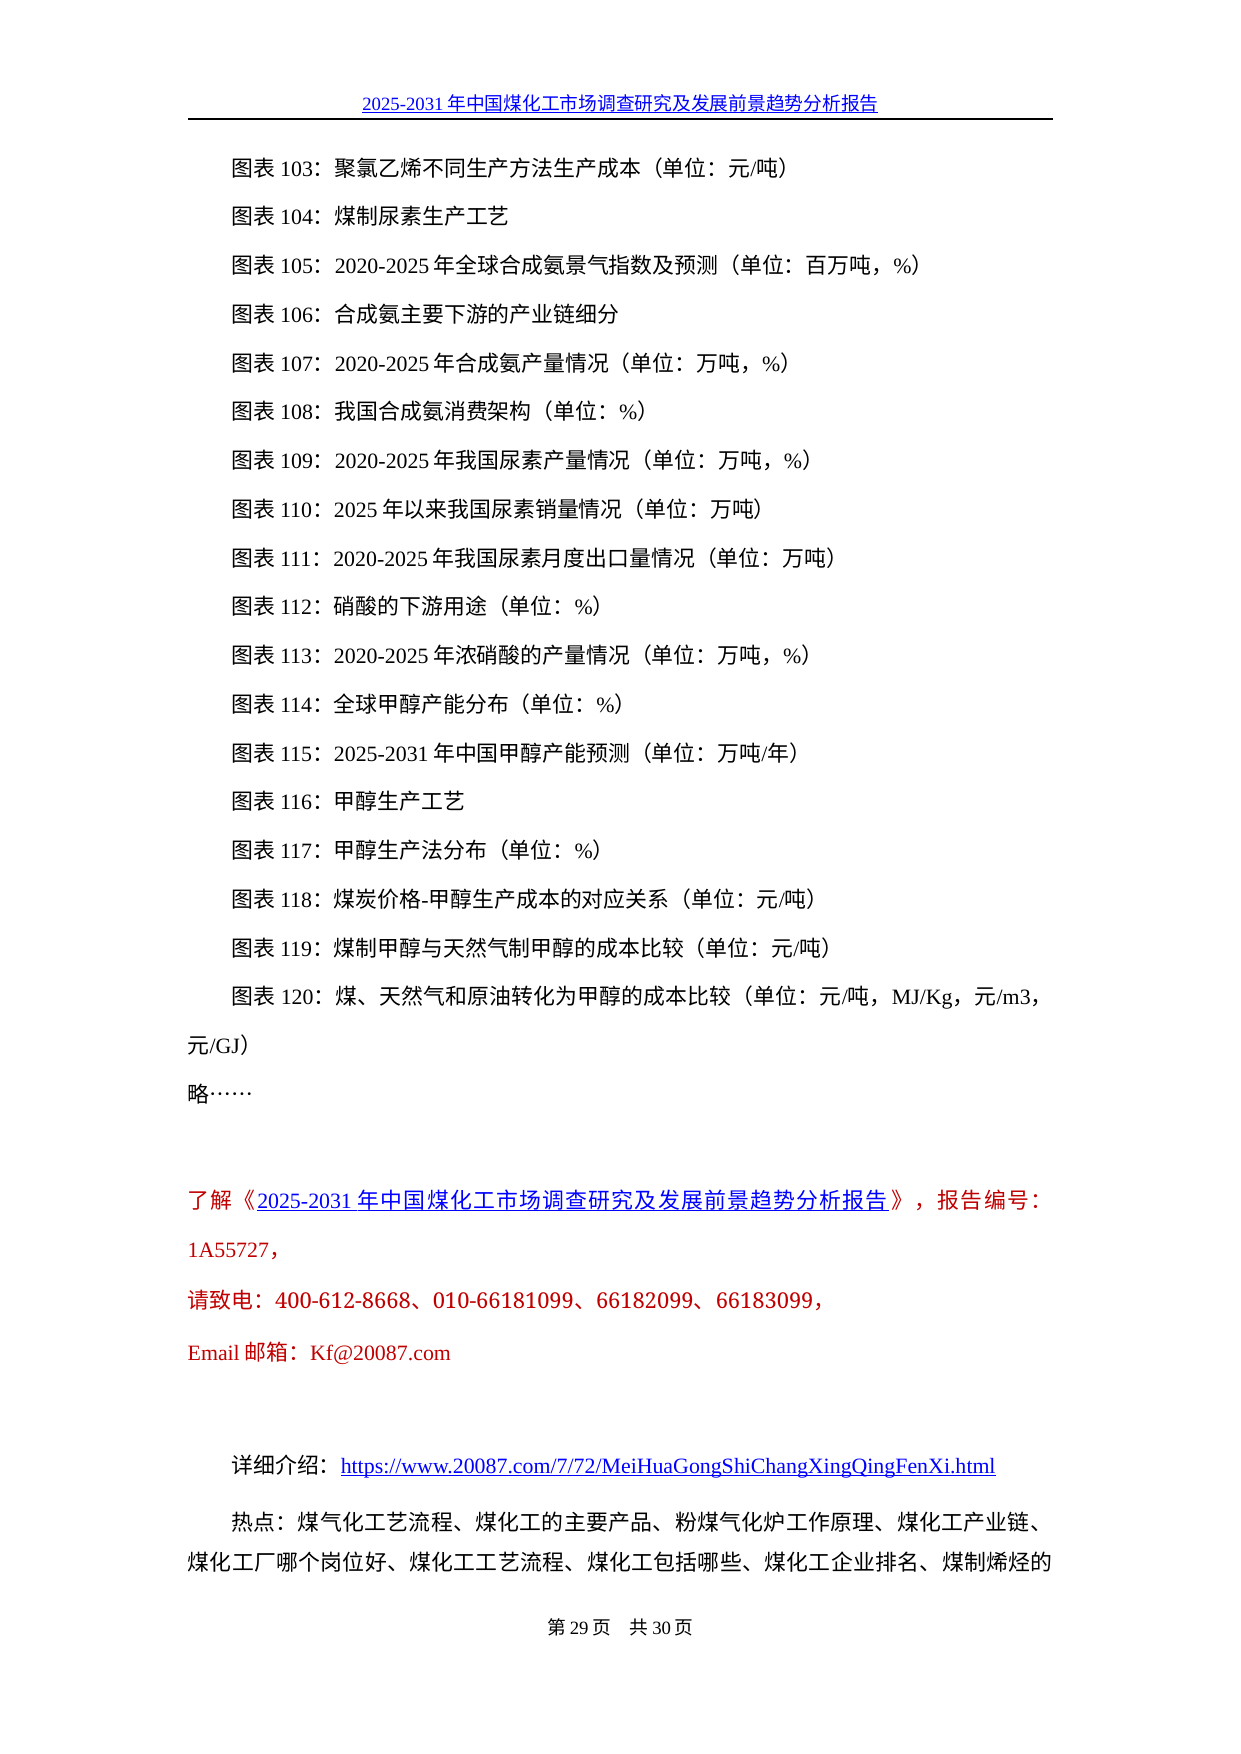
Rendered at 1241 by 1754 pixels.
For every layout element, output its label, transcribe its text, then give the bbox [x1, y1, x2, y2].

text 请致电：400-612-8668、010-66181099、66182099、66183099， [187, 1283, 1053, 1316]
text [187, 1504, 1053, 1577]
text 了解《2025-2031年中国煤化工市场调查研究及发展前景趋势分析报告》，报告编号：1A55727， [187, 1183, 1053, 1264]
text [187, 150, 1053, 1109]
text 详细介绍：https://www.20087.com/7/72/MeiHuaGongShiChangXingQingFenXi.html [187, 1448, 1053, 1480]
text Email邮箱：Kf@20087.com [187, 1335, 1053, 1367]
